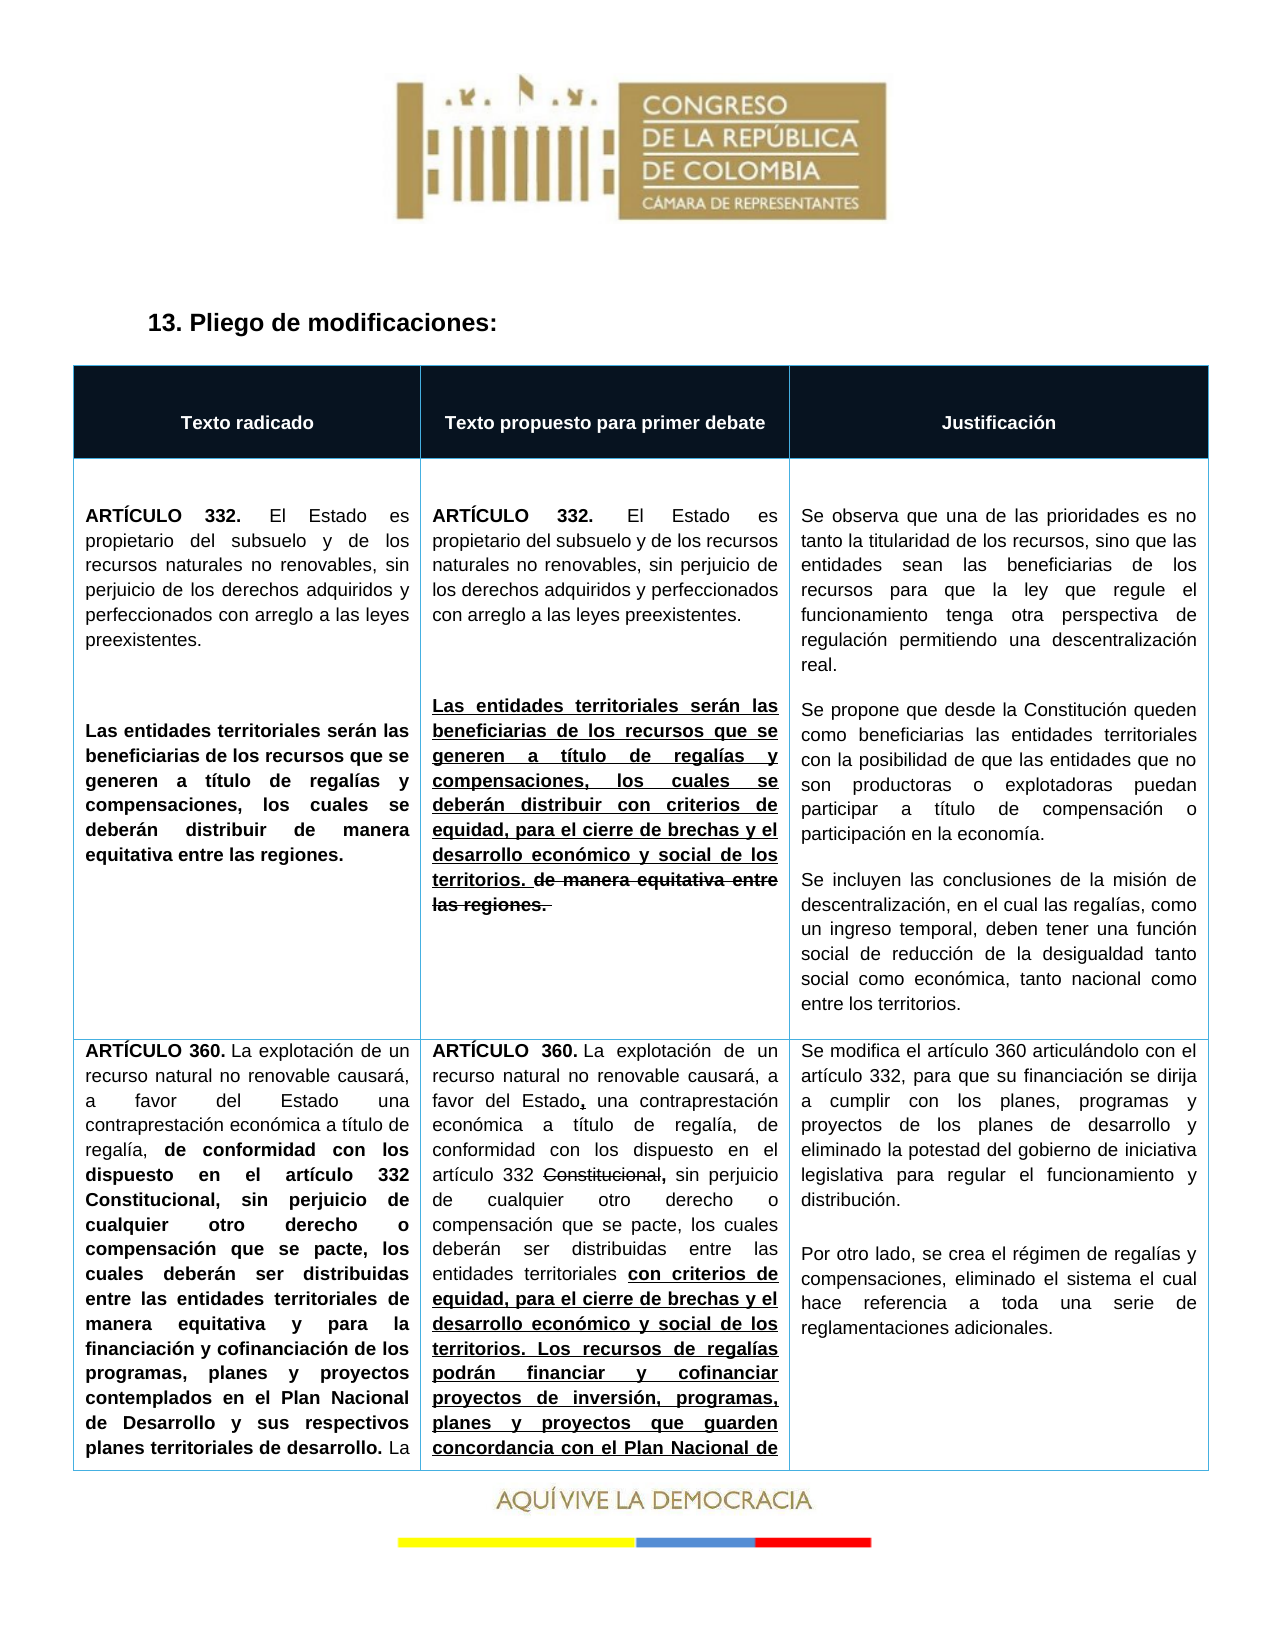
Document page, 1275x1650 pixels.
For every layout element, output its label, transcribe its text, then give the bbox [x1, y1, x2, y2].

table_cell ARTÍCULO 332. El Estado es propietario del subsuelo y de los recursos naturales no renovables, sin perjuicio de los derechos adquiridos y perfeccionados con arreglo a las leyes preexistentes. Las entidades territoriales serán las beneficiarias de los recursos que se generen a título de regalías y compensaciones, los cuales se deberán distribuir con criterios de equidad, para el cierre de brechas y el desarrollo económico y social de los territorios. de manera equitativa entre las regiones. [421, 459, 789, 1039]
picture [388, 1526, 881, 1556]
table_cell ARTÍCULO 332. El Estado es propietario del subsuelo y de los recursos naturales no renovables, sin perjuicio de los derechos adquiridos y perfeccionados con arreglo a las leyes preexistentes. Las entidades territoriales serán las beneficiarias de los recursos que se generen a título de regalías y compensaciones, los cuales se deberán distribuir de manera equitativa entre las regiones. [74, 459, 420, 1039]
picture [454, 1479, 851, 1524]
table_cell Se observa que una de las prioridades es no tanto la titularidad de los recursos, sino que las entidades sean las beneficiarias de los recursos para que la ley que regule el funcionamiento tenga otra perspectiva de regulación permitiendo una descentralización real. Se propone que desde la Constitución queden como beneficiarias las entidades territoriales con la posibilidad de que las entidades que no son productoras o explotadoras puedan participar a título de compensación o participación en la economía. Se incluyen las conclusiones de la misión de descentralización, en el cual las regalías, como un ingreso temporal, deben tener una función social de reducción de la desigualdad tanto social como económica, tanto nacional como entre los territorios. [790, 459, 1208, 1039]
table_header Texto radicado [74, 366, 420, 458]
text 13. Pliego de modificaciones: [148, 307, 1127, 336]
table_header Texto propuesto para primer debate [421, 366, 789, 458]
table_header Justificación [790, 366, 1208, 458]
picture [380, 73, 895, 224]
